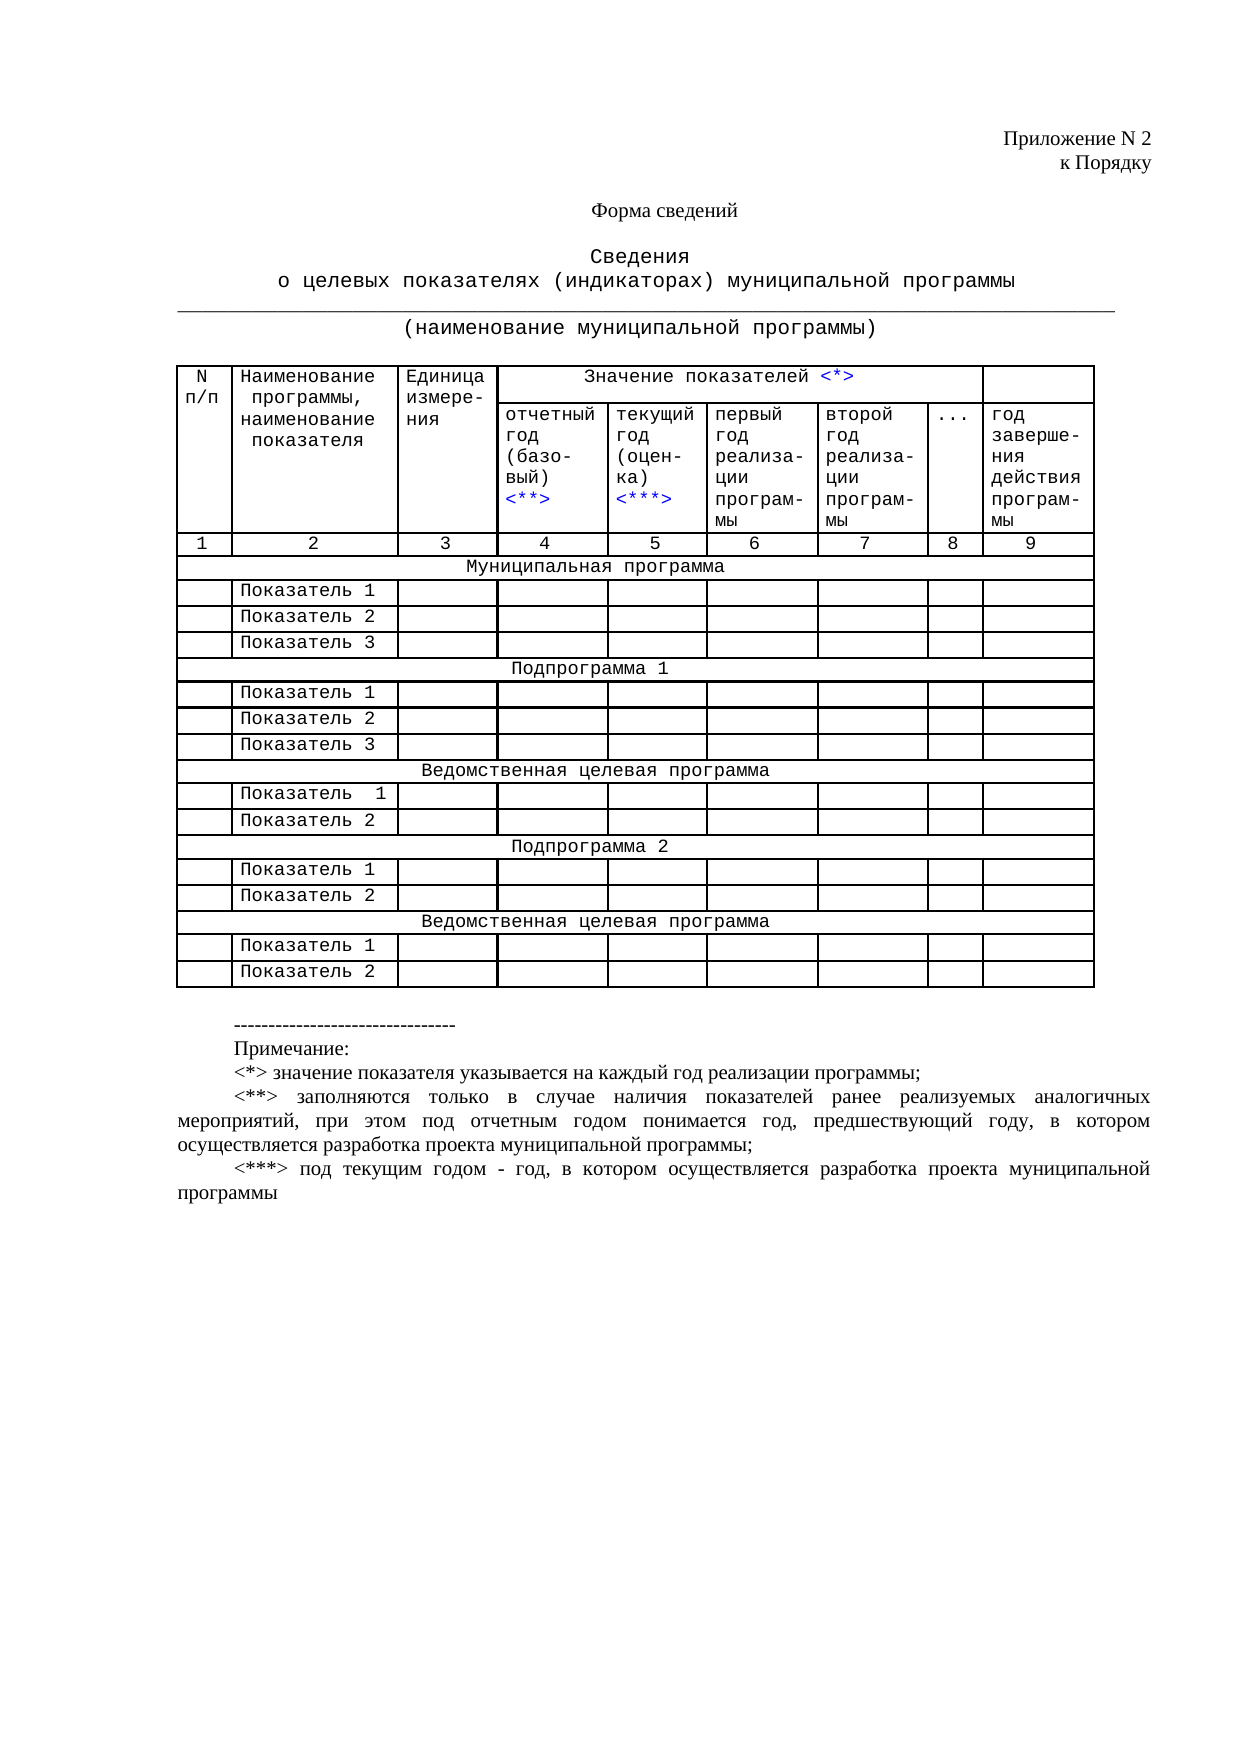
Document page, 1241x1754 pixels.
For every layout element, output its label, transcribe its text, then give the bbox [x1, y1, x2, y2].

table_cell первый год реализа- ции програм- мы [708, 404, 817, 532]
table_cell [819, 962, 927, 986]
table_cell [609, 860, 706, 884]
table_cell [178, 735, 231, 759]
table_cell [609, 581, 706, 605]
table_cell Показатель 2 [233, 810, 397, 834]
table_cell [399, 860, 496, 884]
table_cell [399, 709, 496, 733]
table_cell [708, 886, 817, 910]
table_cell [708, 709, 817, 733]
table_cell [499, 784, 607, 808]
text Приложение N 2 [177, 126, 1152, 150]
table_cell Показатель 1 [233, 581, 397, 605]
table_cell 1 [178, 534, 231, 555]
table_cell Ведомственная целевая программа [178, 912, 1093, 933]
table_cell [399, 735, 496, 759]
table_cell [984, 810, 1093, 834]
table_cell 3 [399, 534, 496, 555]
table_cell [399, 962, 496, 986]
table_cell [984, 683, 1093, 706]
table_cell Показатель 2 [233, 607, 397, 631]
table_cell [819, 709, 927, 733]
table_cell [929, 735, 982, 759]
table_cell 2 [233, 534, 397, 555]
table_cell 5 [609, 534, 706, 555]
table_cell Показатель 3 [233, 633, 397, 657]
table_cell текущий год (оцен- ка) <***> [609, 404, 706, 532]
table_cell [929, 810, 982, 834]
table_cell [819, 935, 927, 959]
table_cell [499, 735, 607, 759]
table_cell [708, 860, 817, 884]
table_cell [609, 709, 706, 733]
table_header N п/п [178, 367, 231, 532]
text Примечание: [177, 1036, 1152, 1060]
table_cell 4 [499, 534, 607, 555]
table_cell [499, 683, 607, 706]
table_cell 9 [984, 534, 1093, 555]
table_cell Показатель 2 [233, 962, 397, 986]
table_cell Показатель 1 [233, 683, 397, 706]
table_cell [499, 581, 607, 605]
table_cell [399, 683, 496, 706]
table_cell [399, 633, 496, 657]
table_cell [499, 709, 607, 733]
table_header Значение показателей <*> [499, 367, 982, 402]
table_cell [399, 810, 496, 834]
table_cell [399, 607, 496, 631]
text -------------------------------- [177, 1012, 1152, 1036]
table_header [984, 367, 1093, 402]
table_cell [929, 633, 982, 657]
table_cell [819, 886, 927, 910]
text <*> значение показателя указывается на каждый год реализации программы; [177, 1060, 1152, 1084]
table_cell [929, 581, 982, 605]
text ___________________________________________________________________________ [177, 293, 1152, 317]
table_cell [399, 581, 496, 605]
table_cell отчетный год (базо- вый) <**> [499, 404, 607, 532]
table_cell [984, 607, 1093, 631]
table_cell [609, 810, 706, 834]
table_cell [609, 683, 706, 706]
table_cell Показатель 2 [233, 886, 397, 910]
table_cell [178, 810, 231, 834]
table_cell [399, 886, 496, 910]
table_cell [929, 935, 982, 959]
table_cell [984, 633, 1093, 657]
table_cell [708, 962, 817, 986]
table_cell [499, 935, 607, 959]
table_cell [708, 784, 817, 808]
table_cell [178, 709, 231, 733]
table_header Наименование программы, наименование показателя [233, 367, 397, 532]
table_cell [984, 581, 1093, 605]
table_cell [609, 784, 706, 808]
table_cell [178, 607, 231, 631]
text Форма сведений [177, 198, 1152, 222]
table_cell [708, 581, 817, 605]
table_cell Муниципальная программа [178, 557, 1093, 578]
table_cell [929, 860, 982, 884]
table_cell [499, 886, 607, 910]
table_cell [499, 962, 607, 986]
text <***> под текущим годом - год, в котором осуществляется разработка проекта муниципальной программы [177, 1156, 1152, 1204]
table_cell [984, 962, 1093, 986]
table_cell [499, 607, 607, 631]
table_cell [929, 962, 982, 986]
table_cell [499, 810, 607, 834]
table_cell [819, 810, 927, 834]
table_cell Показатель 1 [233, 935, 397, 959]
text Сведения [177, 246, 1152, 270]
table_cell [929, 607, 982, 631]
table_cell Показатель 2 [233, 709, 397, 733]
table_cell [399, 784, 496, 808]
table_cell [929, 784, 982, 808]
table_cell [178, 784, 231, 808]
text о целевых показателях (индикаторах) муниципальной программы [177, 270, 1152, 293]
table_cell [819, 784, 927, 808]
table_cell [178, 935, 231, 959]
table_cell [984, 886, 1093, 910]
table_cell [609, 735, 706, 759]
text к Порядку [177, 150, 1152, 174]
table_cell [499, 633, 607, 657]
table_cell [178, 581, 231, 605]
table_cell [708, 735, 817, 759]
table_cell [399, 935, 496, 959]
table_cell [609, 962, 706, 986]
table_cell [609, 607, 706, 631]
table_cell [609, 935, 706, 959]
table_cell ... [929, 404, 982, 532]
table_cell год заверше- ния действия програм- мы [984, 404, 1093, 532]
table_cell [819, 860, 927, 884]
table_cell [929, 683, 982, 706]
table_cell [984, 860, 1093, 884]
table_cell 7 [819, 534, 927, 555]
text (наименование муниципальной программы) [177, 317, 1152, 341]
table_cell 6 [708, 534, 817, 555]
table_cell Ведомственная целевая программа [178, 761, 1093, 782]
table_cell [929, 709, 982, 733]
table_cell Подпрограмма 1 [178, 659, 1093, 680]
table_cell второй год реализа- ции програм- мы [819, 404, 927, 532]
table_cell [984, 735, 1093, 759]
text <**> заполняются только в случае наличия показателей ранее реализуемых аналогичных мероприятий, при этом под отчетным годом понимается год, предшествующий году, в котором осуществляется разработка проекта муниципальной программы; [177, 1084, 1152, 1156]
table_cell Показатель 1 [233, 860, 397, 884]
table_cell [984, 784, 1093, 808]
table_cell [819, 607, 927, 631]
table_cell Подпрограмма 2 [178, 836, 1093, 858]
table_cell Показатель 3 [233, 735, 397, 759]
table_cell [499, 860, 607, 884]
table_cell [609, 886, 706, 910]
table_cell [708, 607, 817, 631]
table_cell [178, 860, 231, 884]
table_cell [984, 709, 1093, 733]
table_cell [819, 735, 927, 759]
table_cell [178, 633, 231, 657]
table_cell [708, 810, 817, 834]
table_cell 8 [929, 534, 982, 555]
table_cell [708, 683, 817, 706]
table_cell [178, 886, 231, 910]
table_cell [819, 683, 927, 706]
table_cell Показатель 1 [233, 784, 397, 808]
table_cell [984, 935, 1093, 959]
table_cell [708, 935, 817, 959]
table_cell [819, 633, 927, 657]
table_cell [708, 633, 817, 657]
table_cell [819, 581, 927, 605]
table_cell [178, 683, 231, 706]
table_cell [178, 962, 231, 986]
table_cell [929, 886, 982, 910]
table_header Единица измере- ния [399, 367, 496, 532]
table_cell [609, 633, 706, 657]
